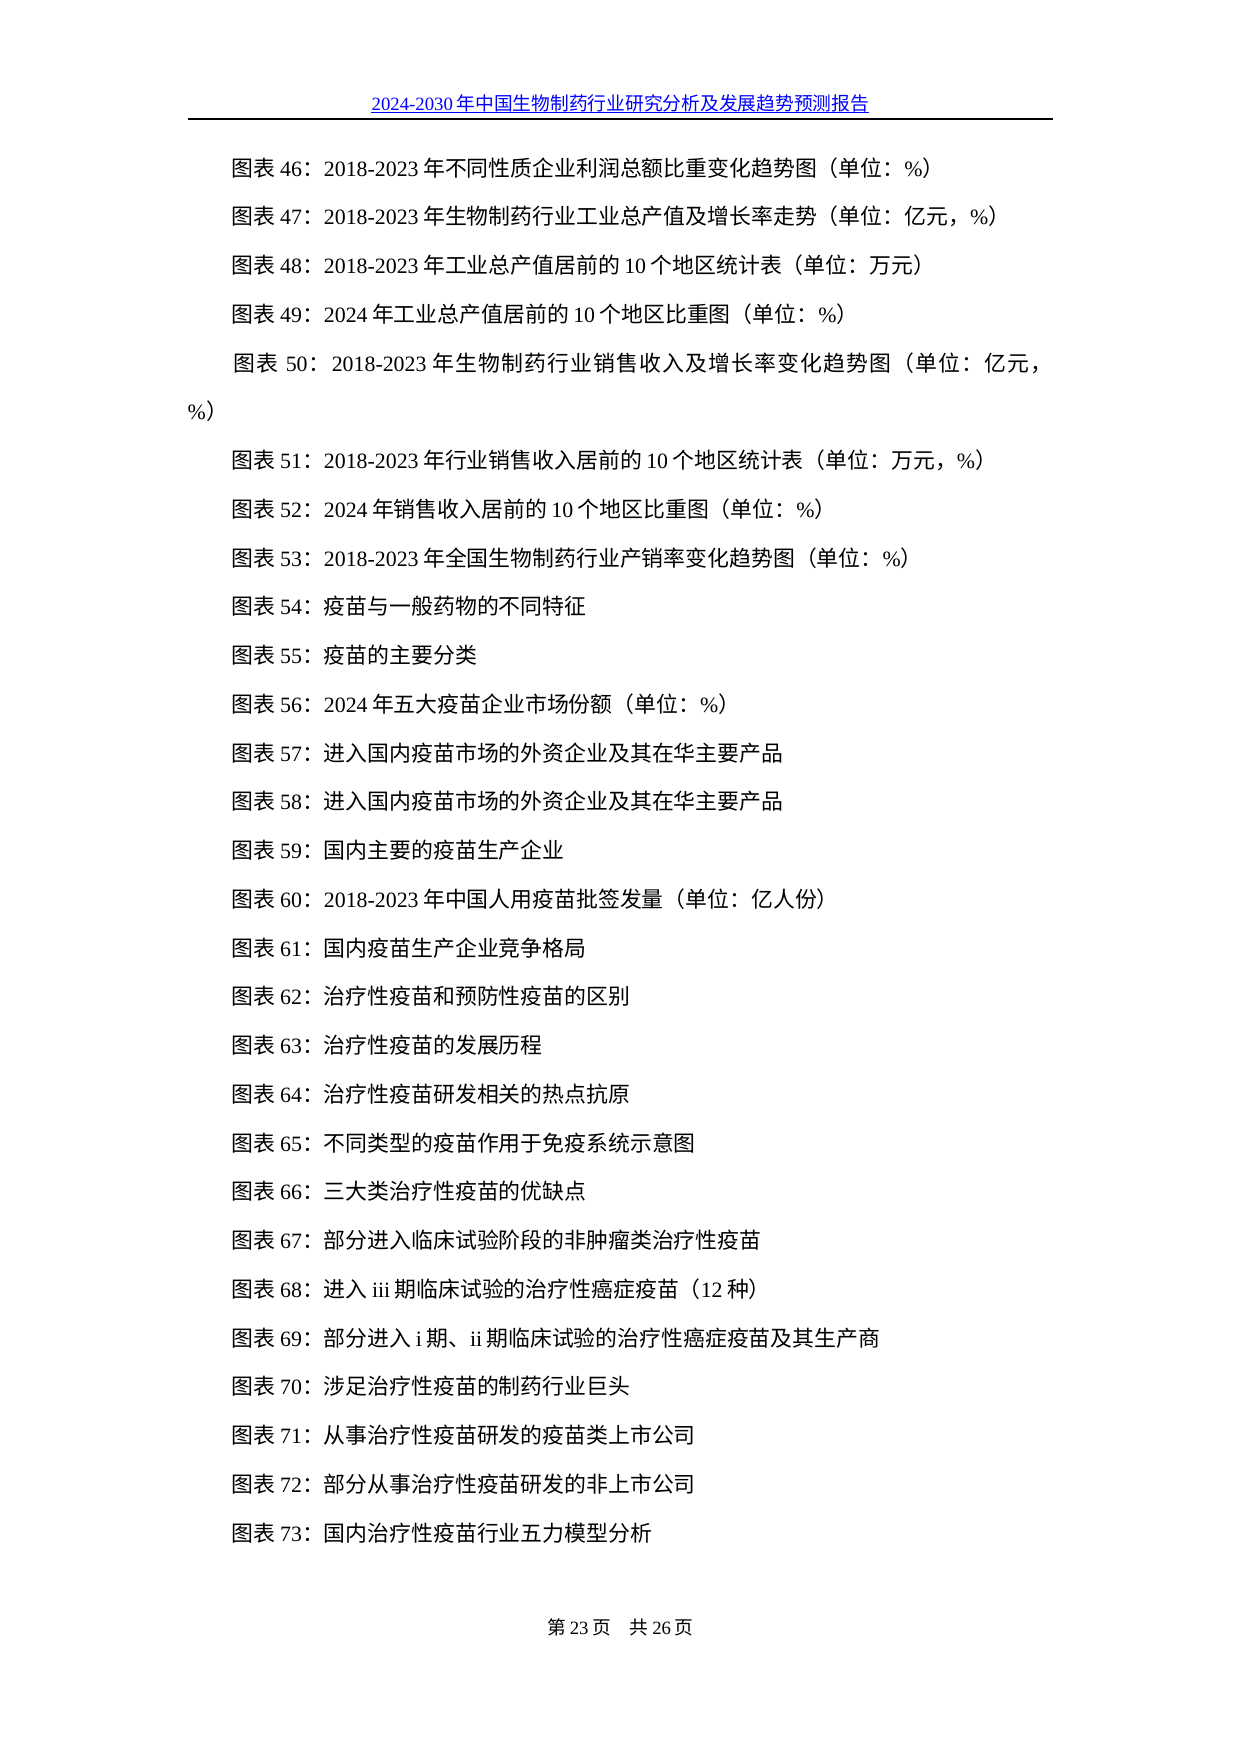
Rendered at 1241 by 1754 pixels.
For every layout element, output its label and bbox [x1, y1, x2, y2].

text [187, 150, 1053, 1548]
